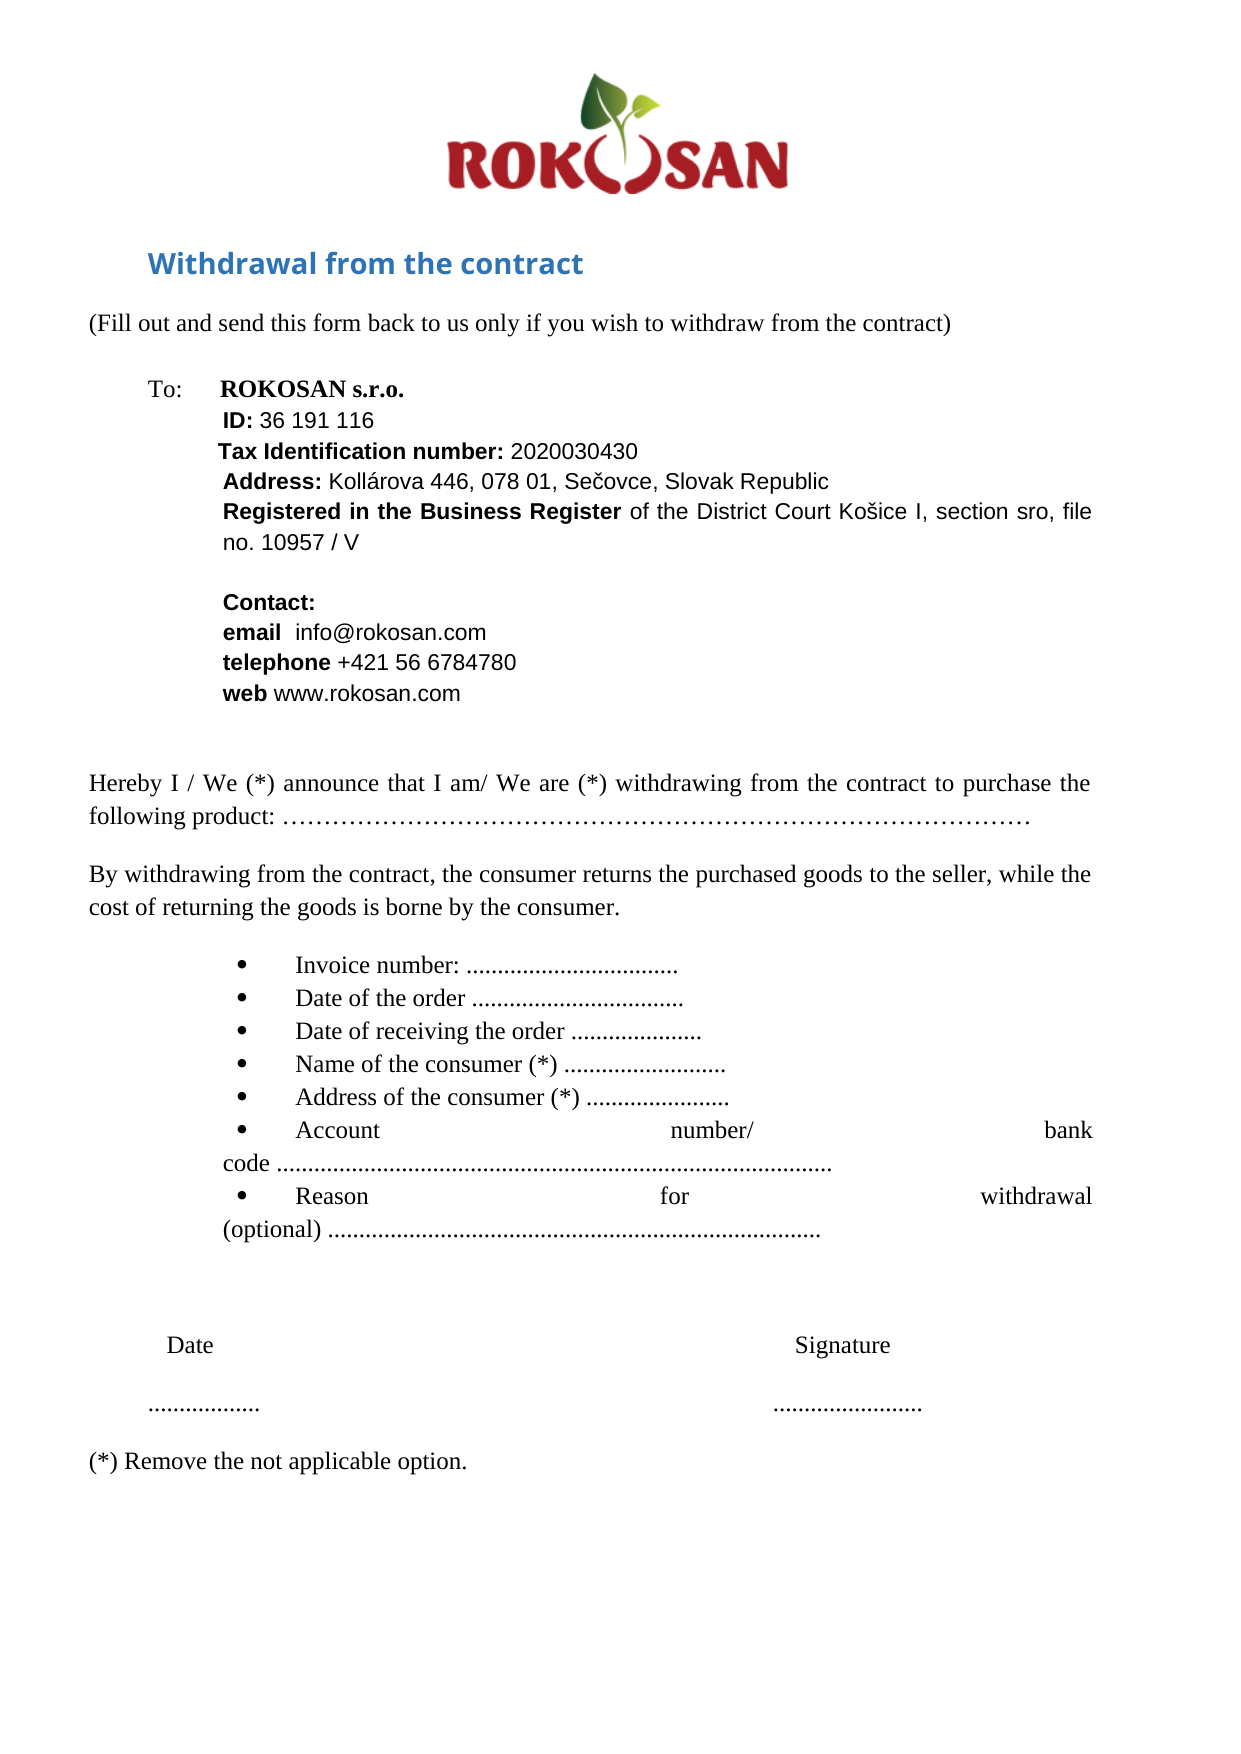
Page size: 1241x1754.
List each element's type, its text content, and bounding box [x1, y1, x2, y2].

text Date Signature [148, 1330, 1093, 1359]
list Date of the order .................................. [223, 983, 1093, 1012]
list Name of the consumer (*) .......................... [223, 1049, 1093, 1078]
list Invoice number: .................................. [223, 950, 1093, 979]
text web www.rokosan.com [148, 679, 1093, 706]
text To: ROKOSAN s.r.o. [148, 374, 1093, 403]
text Hereby I / We (*) announce that I am/ We are (*) withdrawing from the contract to purchase the following product: ……………………………………………………………………………… [88, 768, 1093, 829]
subtitle Withdrawal from the contract [148, 243, 1093, 283]
text By withdrawing from the contract, the consumer returns the purchased goods to the seller, while the cost of returning the goods is borne by the consumer. [88, 859, 1093, 921]
text telephone +421 56 6784780 [148, 649, 1093, 676]
text Tax Identification number: 2020030430 [148, 438, 1093, 464]
text (*) Remove the not applicable option. [88, 1446, 1093, 1475]
list Address of the consumer (*) ....................... [223, 1082, 1093, 1111]
list Account number/ bank code ......................................................................................... [223, 1115, 1093, 1177]
text (Fill out and send this form back to us only if you wish to withdraw from the contract) [88, 308, 1093, 337]
list Date of receiving the order ..................... [223, 1016, 1093, 1045]
text .................. ........................ [148, 1388, 1093, 1417]
text email info@rokosan.com [148, 619, 1093, 646]
list Reason for withdrawal (optional) ............................................................................... [223, 1181, 1093, 1243]
text ID: 36 191 116 [148, 407, 1093, 434]
picture [446, 73, 794, 194]
text Contact: [148, 589, 1093, 615]
text Registered in the Business Register of the District Court Košice I, section sro, file no. 10957 / V [223, 498, 1093, 555]
text Address: Kollárova 446, 078 01, Sečovce, Slovak Republic [221, 468, 1093, 494]
